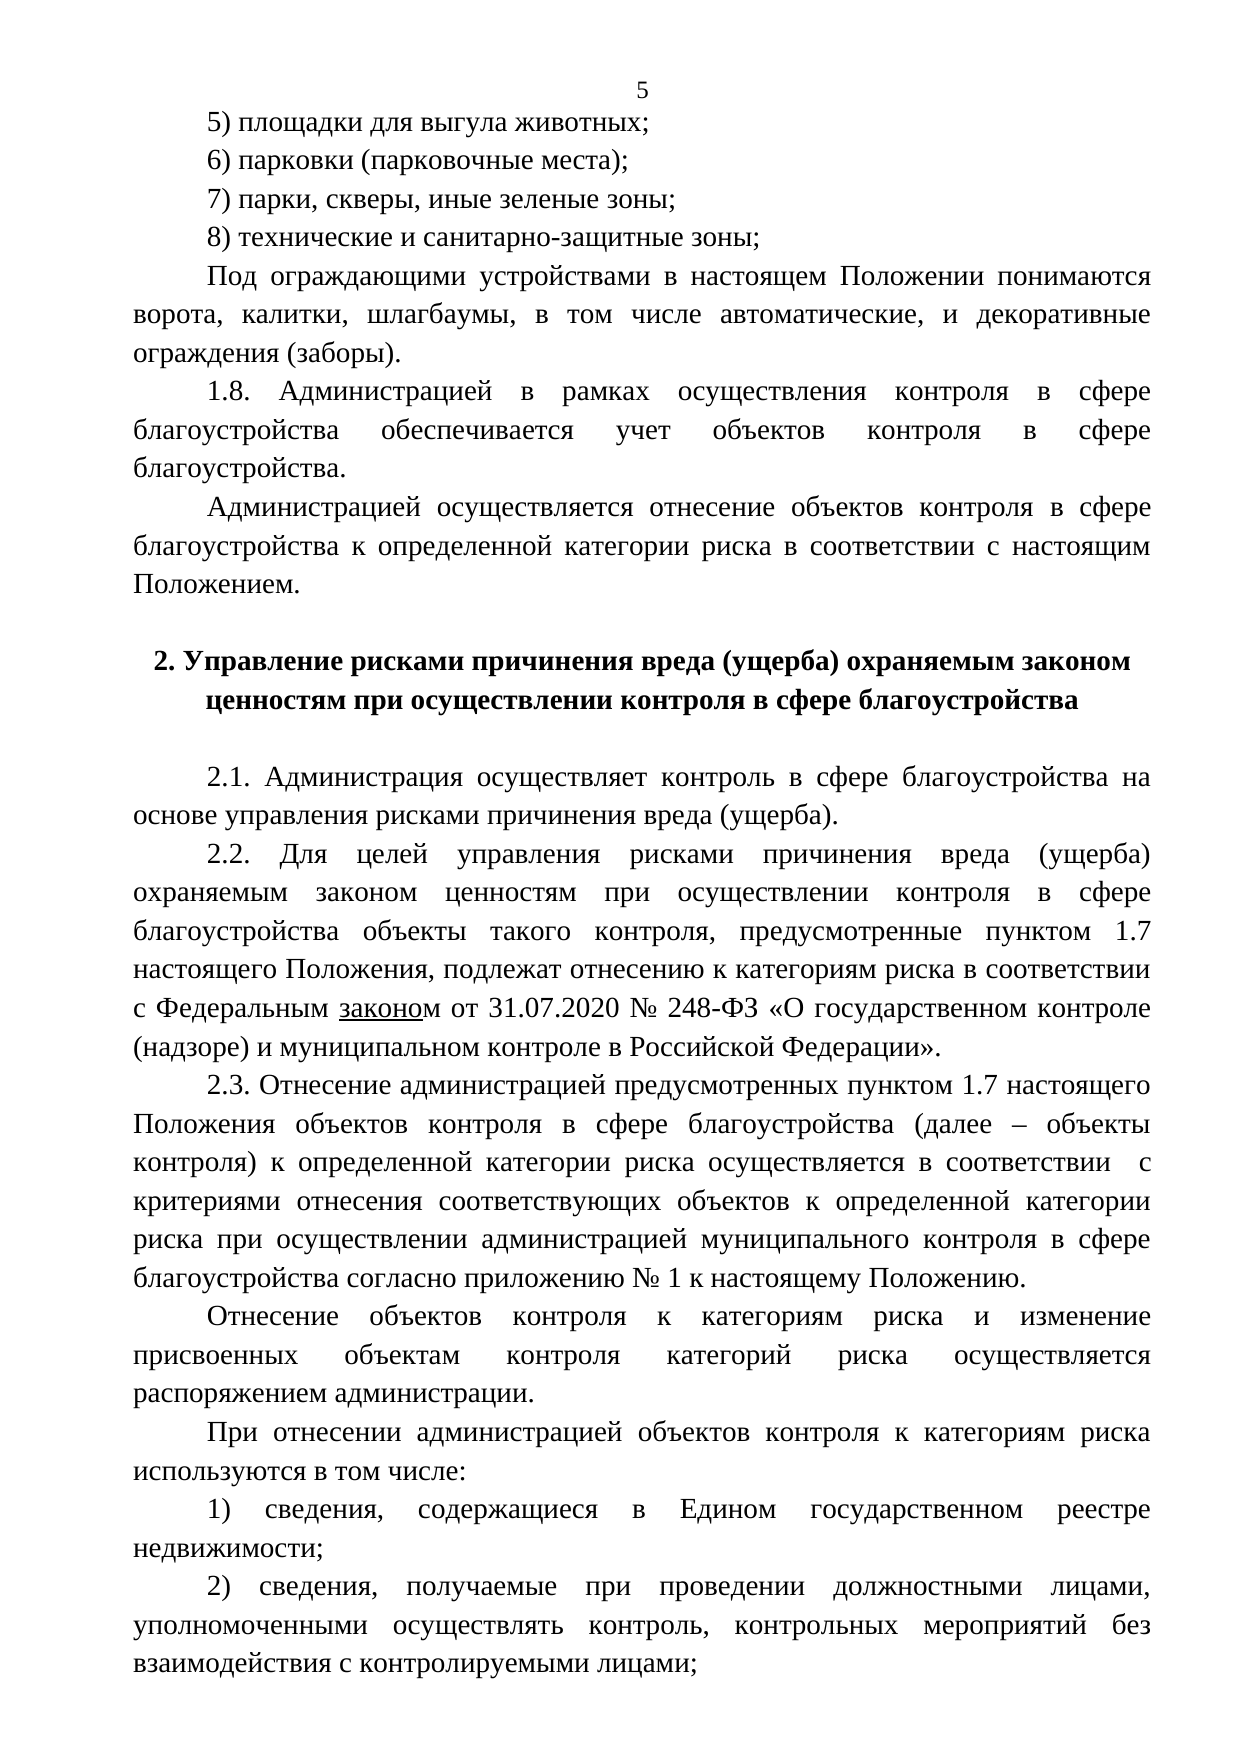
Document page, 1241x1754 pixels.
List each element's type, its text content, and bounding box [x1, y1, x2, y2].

text 2.1. Администрация осуществляет контроль в сфере благоустройства на основе управления рисками причинения вреда (ущерба). [133, 759, 1152, 831]
text 2. Управление рисками причинения вреда (ущерба) охраняемым законом ценностям при осуществлении контроля в сфере благоустройства [133, 643, 1152, 715]
text 5) площадки для выгула животных; [133, 104, 1152, 137]
text Под ограждающими устройствами в настоящем Положении понимаются ворота, калитки, шлагбаумы, в том числе автоматические, и декоративные ограждения (заборы). [133, 258, 1152, 368]
text 2.2. Для целей управления рисками причинения вреда (ущерба) охраняемым законом ценностям при осуществлении контроля в сфере благоустройства объекты такого контроля, предусмотренные пунктом 1.7 настоящего Положения, подлежат отнесению к категориям риска в соответствии с Федеральным законом от 31.07.2020 № 248-ФЗ «О государственном контроле (надзоре) и муниципальном контроле в Российской Федерации». [133, 836, 1152, 1062]
text 1) сведения, содержащиеся в Едином государственном реестре недвижимости; [133, 1491, 1152, 1563]
text Администрацией осуществляется отнесение объектов контроля в сфере благоустройства к определенной категории риска в соответствии с настоящим Положением. [133, 489, 1152, 600]
text 2) сведения, получаемые при проведении должностными лицами, уполномоченными осуществлять контроль, контрольных мероприятий без взаимодействия с контролируемыми лицами; [133, 1568, 1152, 1679]
text 6) парковки (парковочные места); [133, 142, 1152, 176]
text 8) технические и санитарно-защитные зоны; [133, 219, 1152, 253]
text 2.3. Отнесение администрацией предусмотренных пунктом 1.7 настоящего Положения объектов контроля в сфере благоустройства (далее – объекты контроля) к определенной категории риска осуществляется в соответствии c критериями отнесения соответствующих объектов к определенной категории риска при осуществлении администрацией муниципального контроля в сфере благоустройства согласно приложению № 1 к настоящему Положению. [133, 1067, 1152, 1293]
text 1.8. Администрацией в рамках осуществления контроля в сфере благоустройства обеспечивается учет объектов контроля в сфере благоустройства. [133, 373, 1152, 484]
text При отнесении администрацией объектов контроля к категориям риска используются в том числе: [133, 1414, 1152, 1486]
text 7) парки, скверы, иные зеленые зоны; [133, 181, 1152, 214]
text Отнесение объектов контроля к категориям риска и изменение присвоенных объектам контроля категорий риска осуществляется распоряжением администрации. [133, 1298, 1152, 1409]
